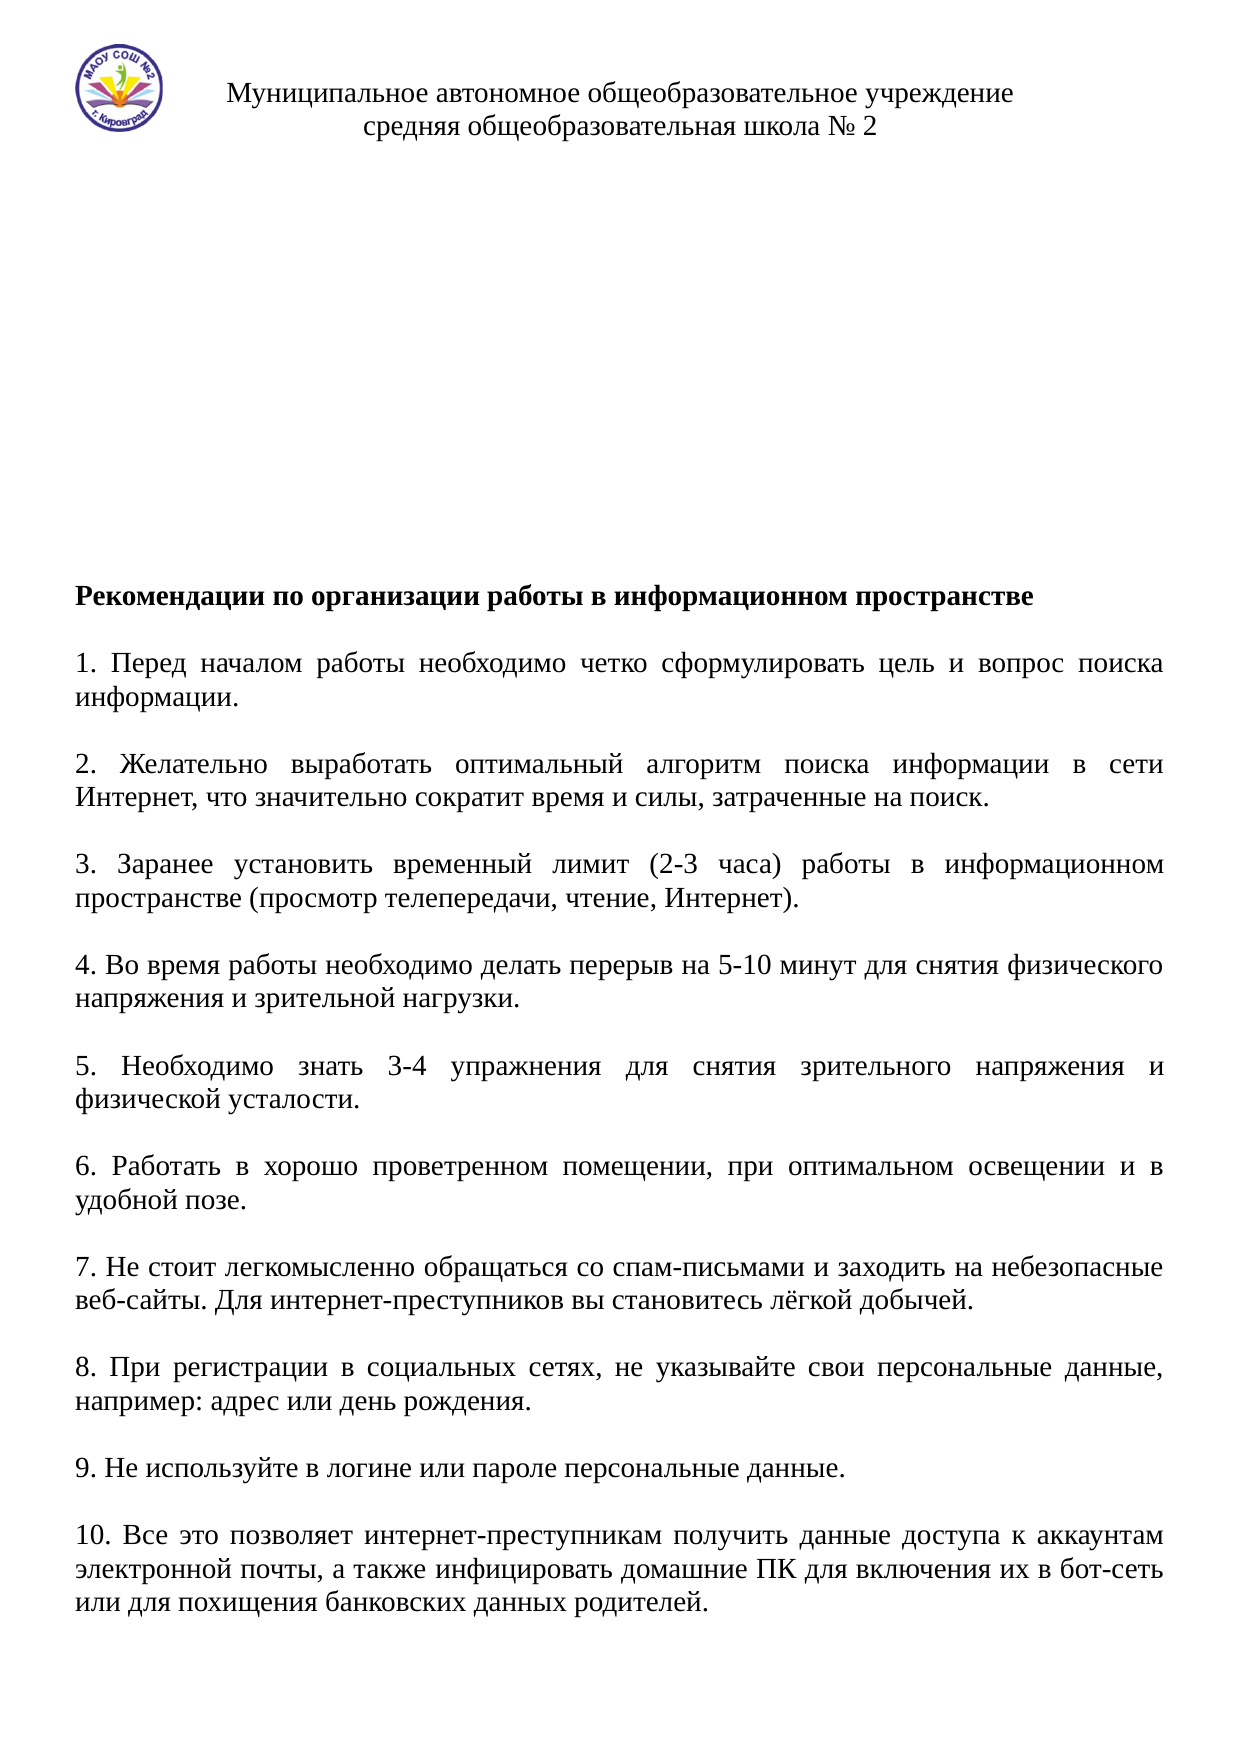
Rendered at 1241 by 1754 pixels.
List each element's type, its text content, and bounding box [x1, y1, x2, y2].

text средняя общеобразовательная школа № 2 [75, 108, 1165, 142]
text 7. Не стоит легкомысленно обращаться со спам-письмами и заходить на небезопасные веб-сайты. Для интернет-преступников вы становитесь лёгкой добычей. [75, 1249, 1165, 1316]
text 5. Необходимо знать 3-4 упражнения для снятия зрительного напряжения и физической усталости. [75, 1048, 1165, 1115]
text 4. Во время работы необходимо делать перерыв на 5-10 минут для снятия физического напряжения и зрительной нагрузки. [75, 947, 1165, 1014]
text 10. Все это позволяет интернет-преступникам получить данные доступа к аккаунтам электронной почты, а также инфицировать домашние ПК для включения их в бот-сеть или для похищения банковских данных родителей. [75, 1517, 1165, 1618]
text 8. При регистрации в социальных сетях, не указывайте свои персональные данные, например: адрес или день рождения. [75, 1349, 1165, 1417]
text 3. Заранее установить временный лимит (2-3 часа) работы в информационном пространстве (просмотр телепередачи, чтение, Интернет). [75, 846, 1165, 913]
picture [75, 44, 163, 132]
text Муниципальное автономное общеобразовательное учреждение [163, 75, 1165, 108]
text 2. Желательно выработать оптимальный алгоритм поиска информации в сети Интернет, что значительно сократит время и силы, затраченные на поиск. [75, 746, 1165, 813]
text Рекомендации по организации работы в информационном пространстве [75, 578, 1165, 612]
text 9. Не используйте в логине или пароле персональные данные. [75, 1450, 1165, 1484]
text 6. Работать в хорошо проветренном помещении, при оптимальном освещении и в удобной позе. [75, 1148, 1165, 1215]
text 1. Перед началом работы необходимо четко сформулировать цель и вопрос поиска информации. [75, 645, 1165, 712]
